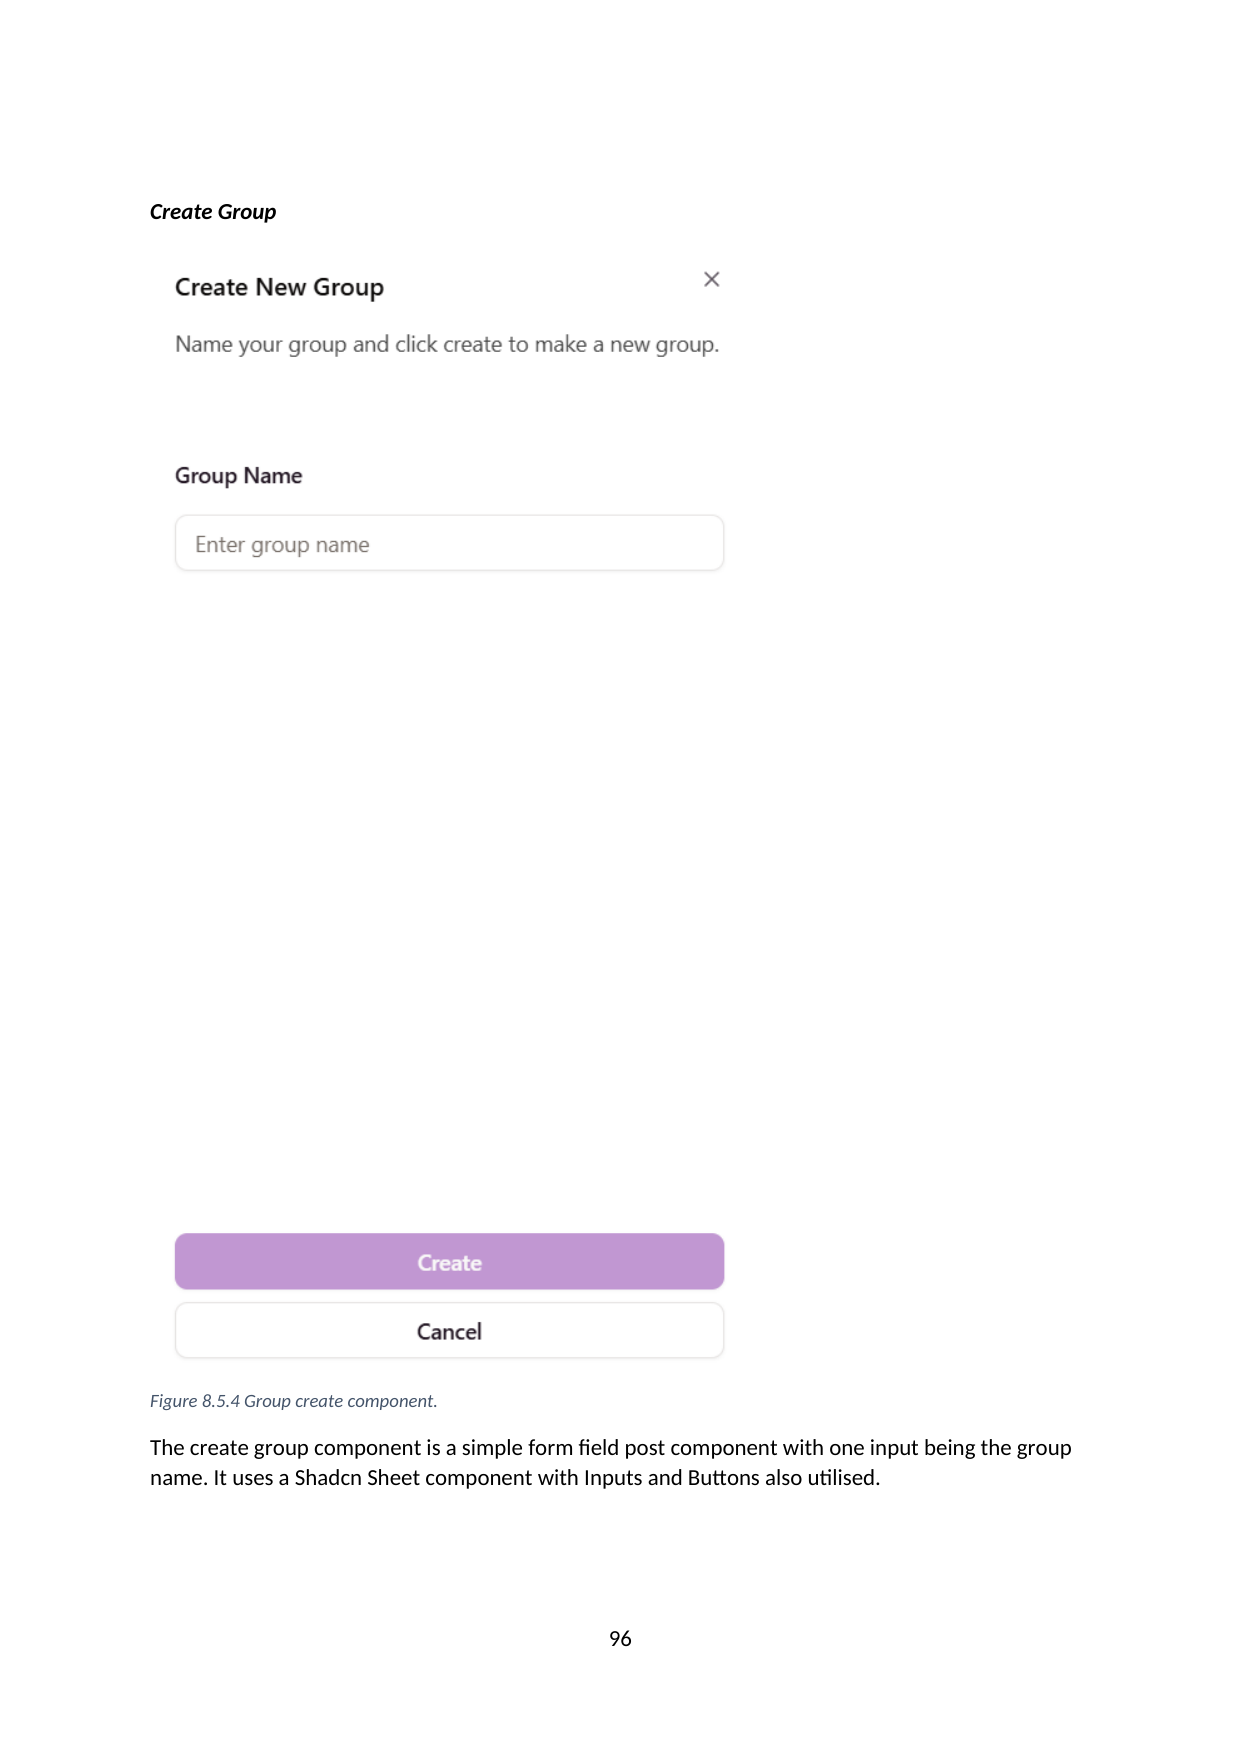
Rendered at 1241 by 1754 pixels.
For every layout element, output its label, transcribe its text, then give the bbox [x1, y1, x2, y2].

text Create Group [150, 197, 1090, 225]
text The create group component is a simple form field post component with one input being the group name. It uses a Shadcn Sheet component with Inputs and Buttons also utilised. [150, 1433, 1090, 1491]
picture [150, 243, 747, 1371]
text Figure 8.5.4 Group create component. [150, 1389, 1090, 1412]
